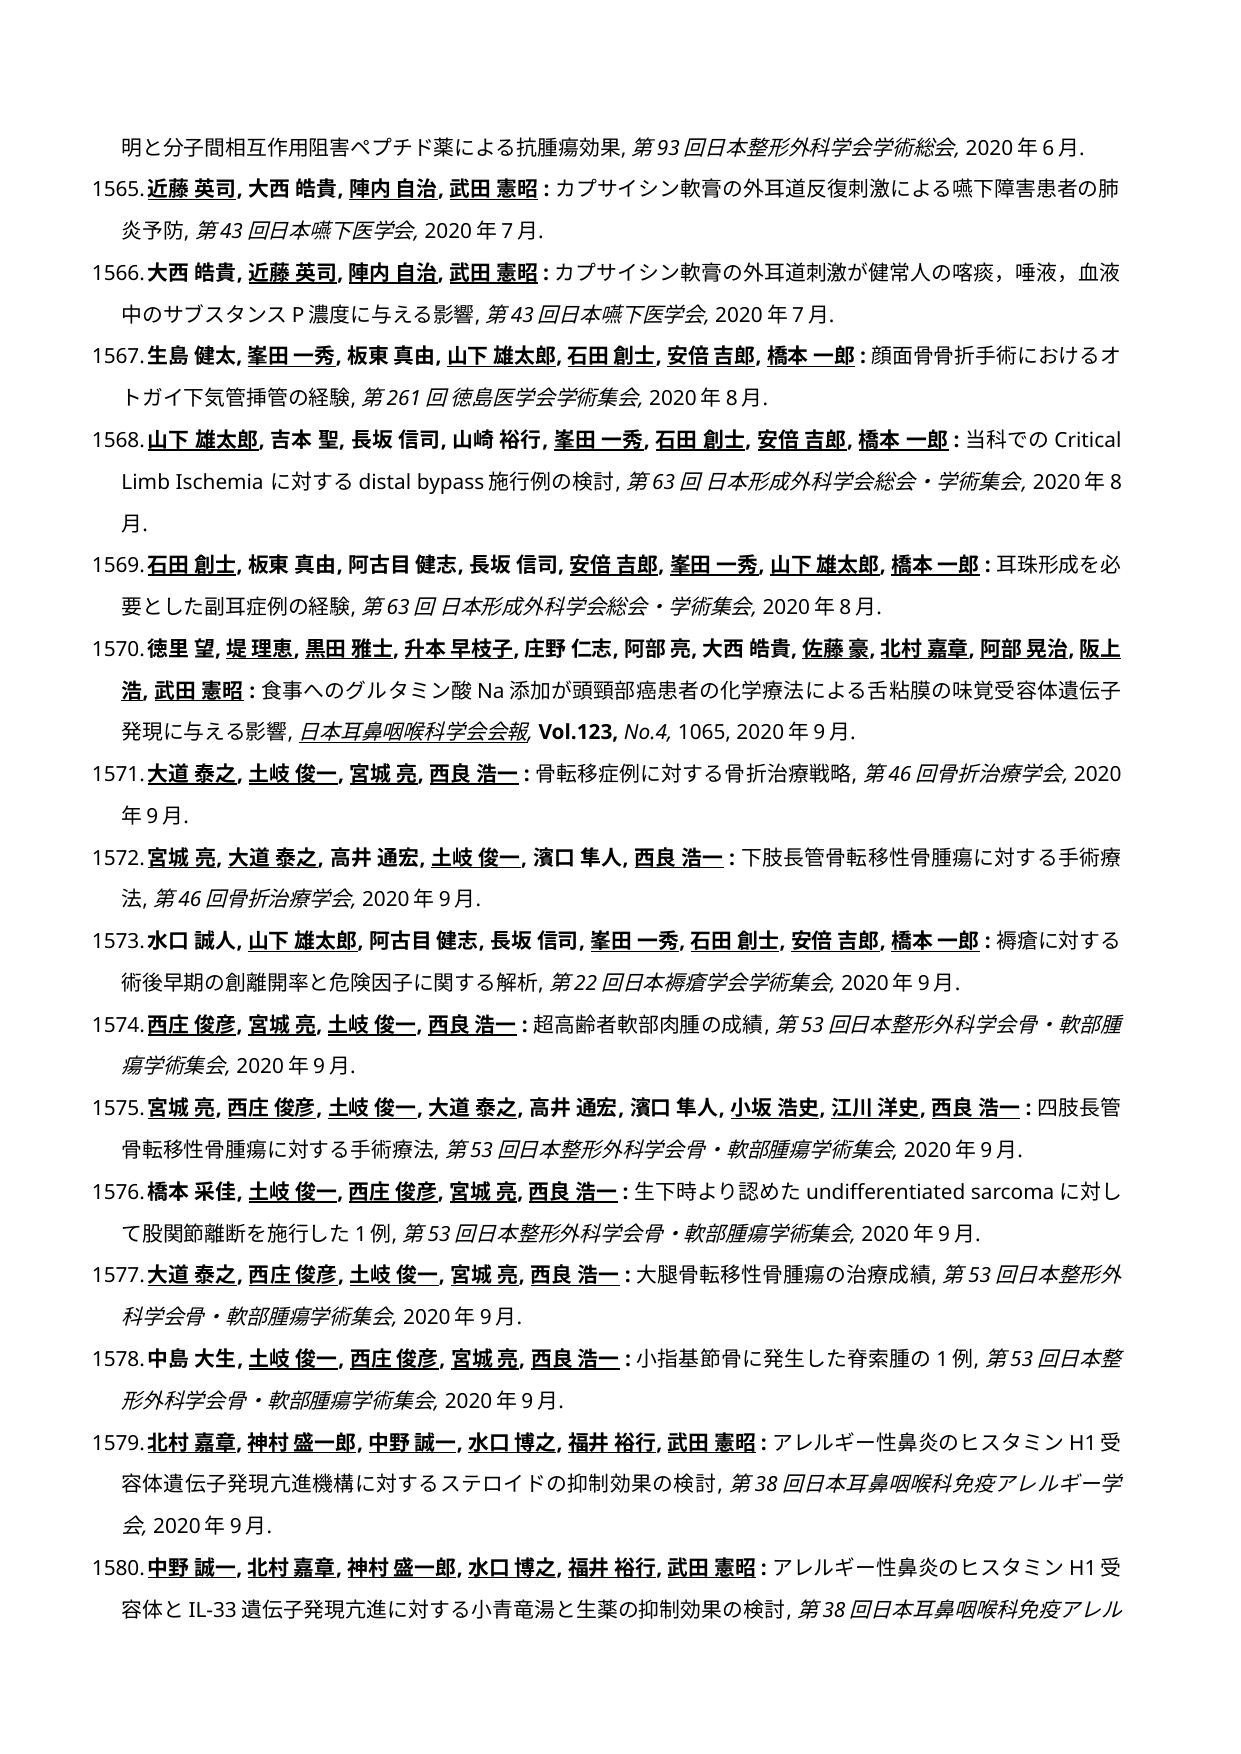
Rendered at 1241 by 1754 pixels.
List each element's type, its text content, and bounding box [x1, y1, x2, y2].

list 中島 大生, 土岐 俊一, 西庄 俊彦, 宮城 亮, 西良 浩一 : 小指基節骨に発生した脊索腫の1例, 第53回日本整形外科学会骨・軟部腫瘍学術集会, 2020年9月. [92, 1336, 1122, 1420]
list 大道 泰之, 土岐 俊一, 宮城 亮, 西良 浩一 : 骨転移症例に対する骨折治療戦略, 第46回骨折治療学会, 2020年9月. [92, 752, 1122, 835]
list 宮城 亮, 大道 泰之, 高井 通宏, 土岐 俊一, 濱口 隼人, 西良 浩一 : 下肢長管骨転移性骨腫瘍に対する手術療法, 第46回骨折治療学会, 2020年9月. [92, 835, 1122, 919]
list 大西 皓貴, 近藤 英司, 陣内 自治, 武田 憲昭 : カプサイシン軟膏の外耳道刺激が健常人の喀痰，唾液，血液中のサブスタンスP濃度に与える影響, 第43回日本嚥下医学会, 2020年7月. [92, 250, 1122, 334]
list 西庄 俊彦, 宮城 亮, 土岐 俊一, 西良 浩一 : 超高齢者軟部肉腫の成績, 第53回日本整形外科学会骨・軟部腫瘍学術集会, 2020年9月. [92, 1002, 1122, 1086]
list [92, 1545, 1122, 1629]
list 近藤 英司, 大西 皓貴, 陣内 自治, 武田 憲昭 : カプサイシン軟膏の外耳道反復刺激による嚥下障害患者の肺炎予防, 第43回日本嚥下医学会, 2020年7月. [92, 167, 1122, 250]
list 徳里 望, 堤 理恵, 黒田 雅士, 升本 早枝子, 庄野 仁志, 阿部 亮, 大西 皓貴, 佐藤 豪, 北村 嘉章, 阿部 晃治, 阪上 浩, 武田 憲昭 : 食事へのグルタミン酸Na添加が頭頸部癌患者の化学療法による舌粘膜の味覚受容体遺伝子発現に与える影響, 日本耳鼻咽喉科学会会報, Vol.123, No.4, 1065, 2020年9月. [92, 626, 1122, 752]
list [92, 125, 1122, 167]
list 生島 健太, 峯田 一秀, 板東 真由, 山下 雄太郎, 石田 創士, 安倍 吉郎, 橋本 一郎 : 顔面骨骨折手術におけるオトガイ下気管挿管の経験, 第261回 徳島医学会学術集会, 2020年8月. [92, 334, 1122, 417]
list 宮城 亮, 西庄 俊彦, 土岐 俊一, 大道 泰之, 高井 通宏, 濱口 隼人, 小坂 浩史, 江川 洋史, 西良 浩一 : 四肢長管骨転移性骨腫瘍に対する手術療法, 第53回日本整形外科学会骨・軟部腫瘍学術集会, 2020年9月. [92, 1086, 1122, 1169]
list 大道 泰之, 西庄 俊彦, 土岐 俊一, 宮城 亮, 西良 浩一 : 大腿骨転移性骨腫瘍の治療成績, 第53回日本整形外科学会骨・軟部腫瘍学術集会, 2020年9月. [92, 1253, 1122, 1336]
list 山下 雄太郎, 吉本 聖, 長坂 信司, 山崎 裕行, 峯田 一秀, 石田 創士, 安倍 吉郎, 橋本 一郎 : 当科でのCritical Limb Ischemia に対するdistal bypass施行例の検討, 第63回 日本形成外科学会総会・学術集会, 2020年8月. [92, 417, 1122, 543]
list 石田 創士, 板東 真由, 阿古目 健志, 長坂 信司, 安倍 吉郎, 峯田 一秀, 山下 雄太郎, 橋本 一郎 : 耳珠形成を必要とした副耳症例の経験, 第63回 日本形成外科学会総会・学術集会, 2020年8月. [92, 543, 1122, 626]
list 北村 嘉章, 神村 盛一郎, 中野 誠一, 水口 博之, 福井 裕行, 武田 憲昭 : アレルギー性鼻炎のヒスタミンH1受容体遺伝子発現亢進機構に対するステロイドの抑制効果の検討, 第38回日本耳鼻咽喉科免疫アレルギー学会, 2020年9月. [92, 1420, 1122, 1545]
list 橋本 采佳, 土岐 俊一, 西庄 俊彦, 宮城 亮, 西良 浩一 : 生下時より認めたundifferentiated sarcomaに対して股関節離断を施行した1例, 第53回日本整形外科学会骨・軟部腫瘍学術集会, 2020年9月. [92, 1169, 1122, 1253]
list 水口 誠人, 山下 雄太郎, 阿古目 健志, 長坂 信司, 峯田 一秀, 石田 創士, 安倍 吉郎, 橋本 一郎 : 褥瘡に対する術後早期の創離開率と危険因子に関する解析, 第22回日本褥瘡学会学術集会, 2020年9月. [92, 919, 1122, 1002]
